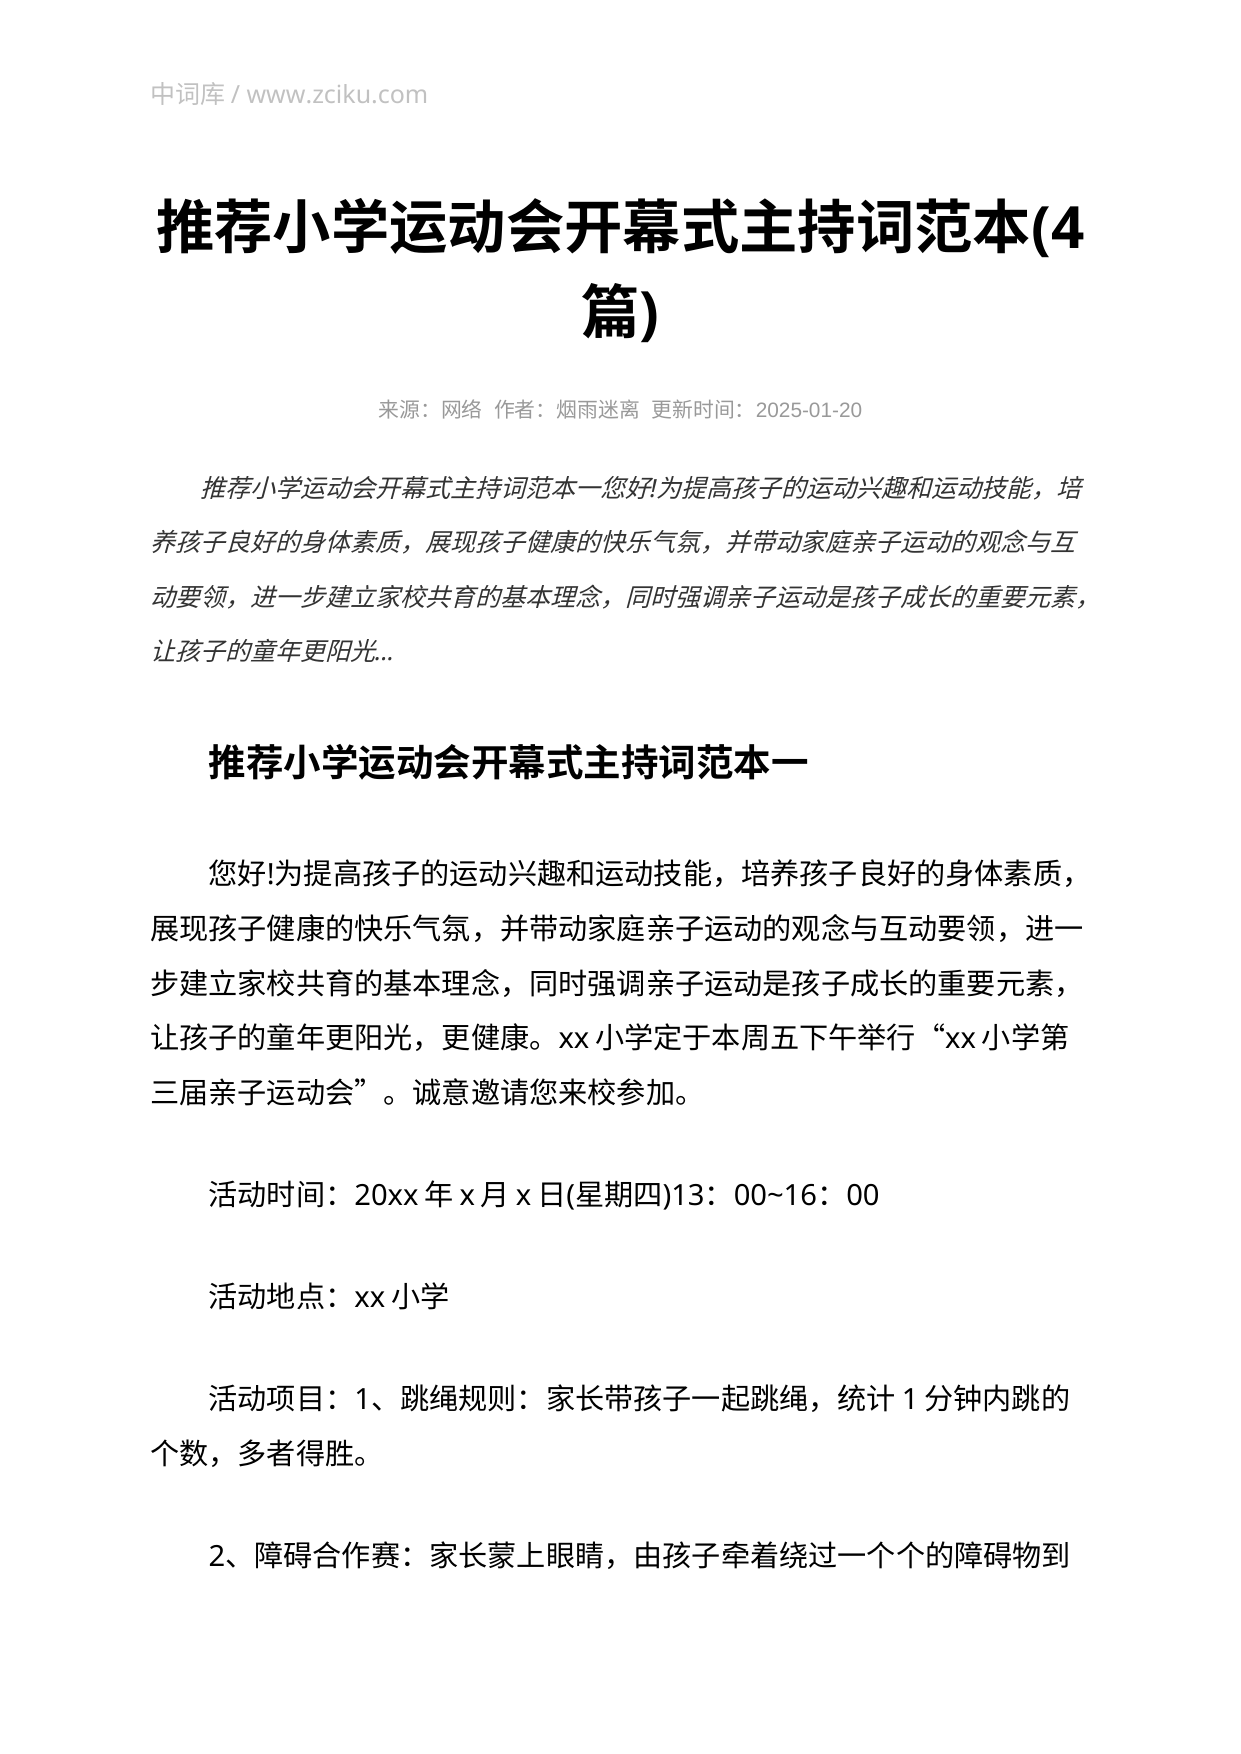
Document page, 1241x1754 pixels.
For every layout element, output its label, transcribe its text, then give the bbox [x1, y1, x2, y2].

text 活动时间：20xx年x月x日(星期四)13：00~16：00 [150, 1172, 1090, 1214]
text 推荐小学运动会开幕式主持词范本一 [150, 733, 1090, 787]
text 活动项目：1、跳绳规则：家长带孩子一起跳绳，统计1分钟内跳的个数，多者得胜。 [150, 1376, 1090, 1473]
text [150, 1533, 1090, 1575]
text 来源：网络 作者：烟雨迷离 更新时间：2025-01-20 [150, 398, 1090, 422]
subtitle 推荐小学运动会开幕式主持词范本(4篇) [150, 181, 1090, 351]
text 推荐小学运动会开幕式主持词范本一您好!为提高孩子的运动兴趣和运动技能，培养孩子良好的身体素质，展现孩子健康的快乐气氛，并带动家庭亲子运动的观念与互动要领，进一步建立家校共育的基本理念，同时强调亲子运动是孩子成长的重要元素，让孩子的童年更阳光... [150, 468, 1090, 668]
text 活动地点：xx小学 [150, 1274, 1090, 1316]
text 您好!为提高孩子的运动兴趣和运动技能，培养孩子良好的身体素质，展现孩子健康的快乐气氛，并带动家庭亲子运动的观念与互动要领，进一步建立家校共育的基本理念，同时强调亲子运动是孩子成长的重要元素，让孩子的童年更阳光，更健康。xx小学定于本周五下午举行“xx小学第三届亲子运动会”。诚意邀请您来校参加。 [150, 850, 1090, 1112]
